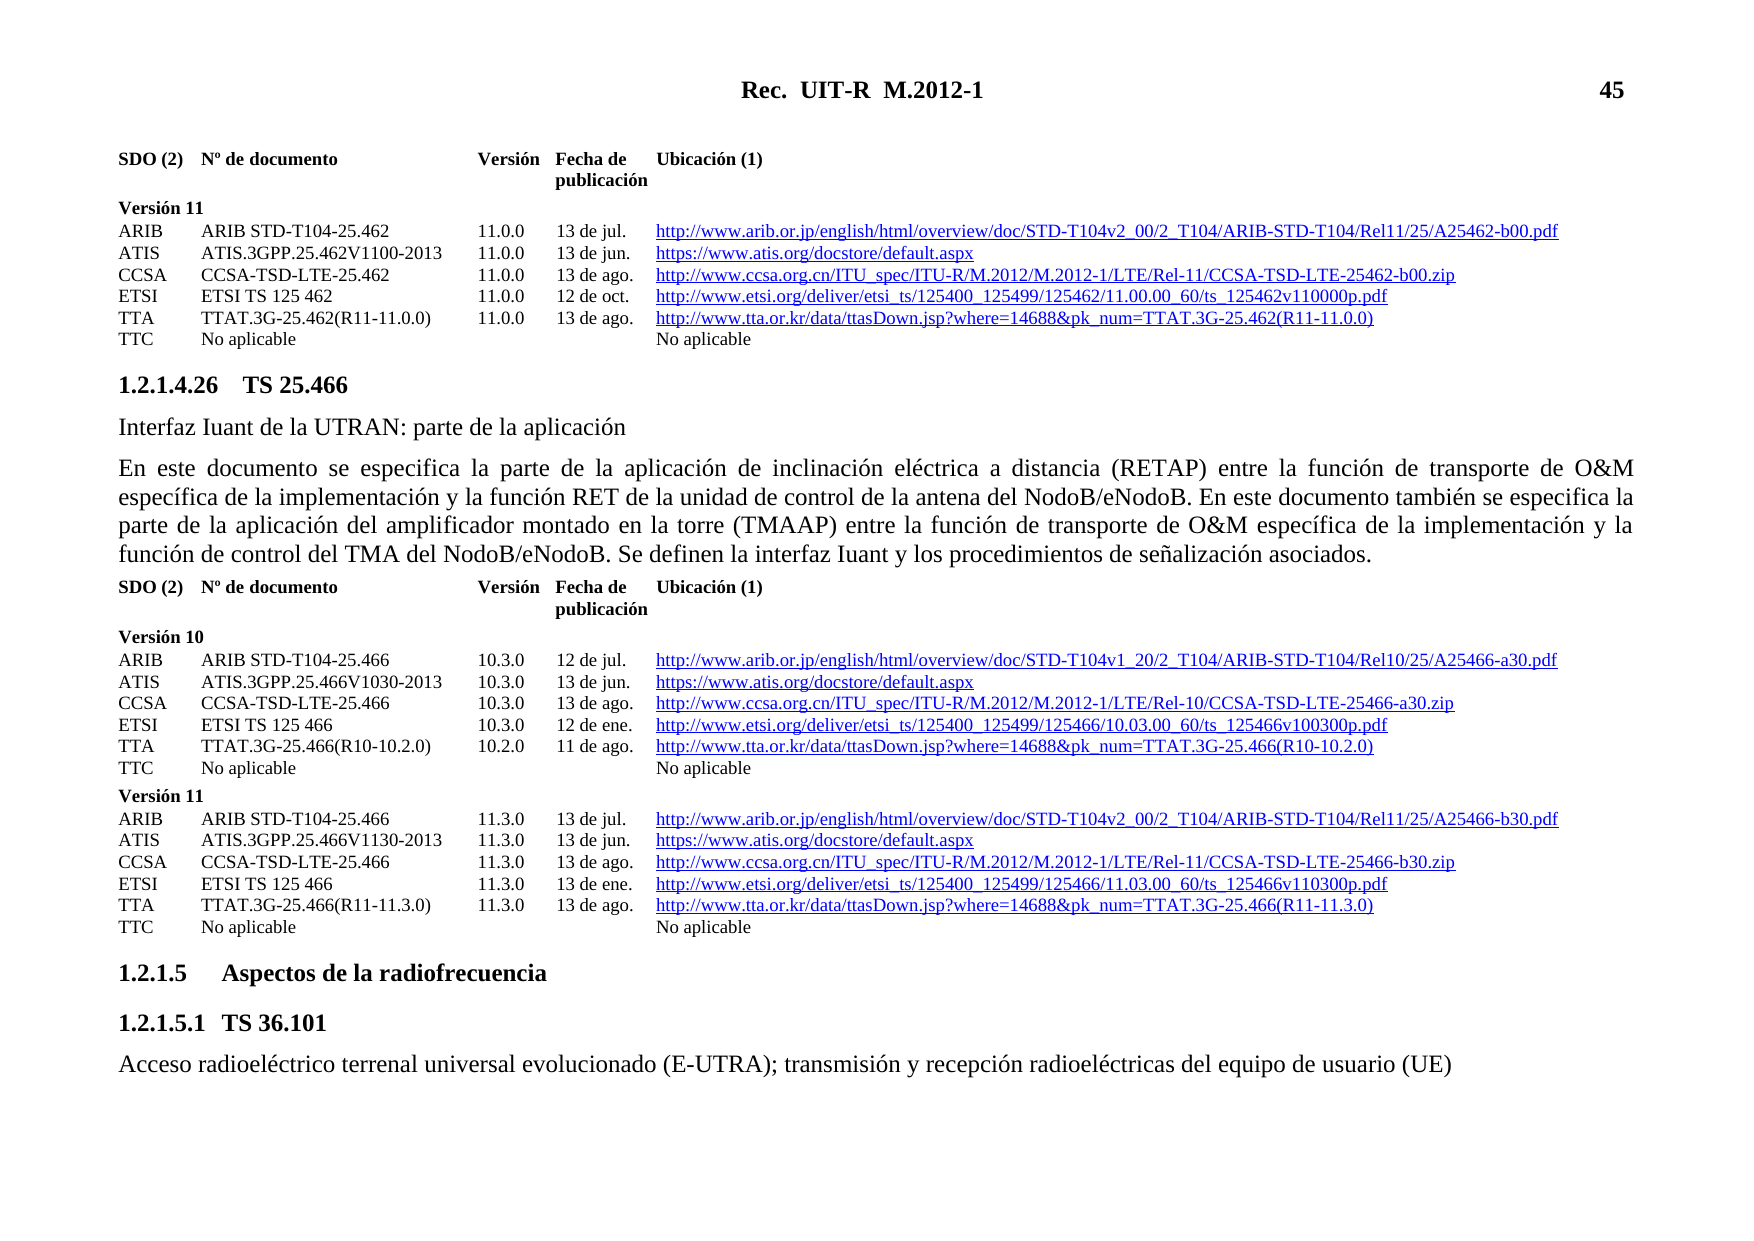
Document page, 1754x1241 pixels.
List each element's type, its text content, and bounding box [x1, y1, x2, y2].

subtitle 1.2.1.4.26 TS 25.466 [118, 371, 1636, 399]
text CCSA CCSA-TSD-LTE-25.462 11.0.0 13 de ago. http://www.ccsa.org.cn/ITU_spec/ITU-R/M.2012/M.2012-1/LTE/Rel-11/CCSA-TSD-LTE-25462-b00.zip [118, 263, 1636, 285]
text ARIB ARIB STD-T104-25.466 10.3.0 12 de jul. http://www.arib.or.jp/english/html/overview/doc/STD-T104v1_20/2_T104/ARIB-STD-T104/Rel10/25/A25466-a30.pdf [118, 649, 1636, 671]
text Interfaz Iuant de la UTRAN: parte de la aplicación [118, 412, 1636, 441]
text ARIB ARIB STD-T104-25.466 11.3.0 13 de jul. http://www.arib.or.jp/english/html/overview/doc/STD-T104v2_00/2_T104/ARIB-STD-T104/Rel11/25/A25466-b30.pdf [118, 808, 1636, 829]
text ATIS ATIS.3GPP.25.466V1030-2013 10.3.0 13 de jun. https://www.atis.org/docstore/default.aspx [118, 671, 1636, 692]
subtitle 1.2.1.5 Aspectos de la radiofrecuencia [118, 958, 1636, 987]
subtitle 1.2.1.5.1 TS 36.101 [118, 1008, 1636, 1036]
text ARIB ARIB STD-T104-25.462 11.0.0 13 de jul. http://www.arib.or.jp/english/html/overview/doc/STD-T104v2_00/2_T104/ARIB-STD-T104/Rel11/25/A25462-b00.pdf [118, 220, 1636, 242]
text ETSI ETSI TS 125 466 11.3.0 13 de ene. http://www.etsi.org/deliver/etsi_ts/125400_125499/125466/11.03.00_60/ts_125466v110300p.pdf [118, 872, 1636, 894]
text Versión 10 [118, 626, 1636, 647]
text TTA TTAT.3G-25.466(R11-11.3.0) 11.3.0 13 de ago. http://www.tta.or.kr/data/ttasDown.jsp?where=14688&pk_num=TTAT.3G-25.466(R11-11.3.0) [118, 894, 1636, 916]
text ETSI ETSI TS 125 466 10.3.0 12 de ene. http://www.etsi.org/deliver/etsi_ts/125400_125499/125466/10.03.00_60/ts_125466v100300p.pdf [118, 714, 1636, 735]
text TTC No aplicable No aplicable [118, 328, 1636, 350]
text Versión 11 [118, 784, 1636, 806]
text CCSA CCSA-TSD-LTE-25.466 10.3.0 13 de ago. http://www.ccsa.org.cn/ITU_spec/ITU-R/M.2012/M.2012-1/LTE/Rel-10/CCSA-TSD-LTE-25466-a30.zip [118, 692, 1636, 714]
text Acceso radioeléctrico terrenal universal evolucionado (E-UTRA); transmisión y recepción radioeléctricas del equipo de usuario (UE) [118, 1049, 1636, 1078]
text ATIS ATIS.3GPP.25.466V1130-2013 11.3.0 13 de jun. https://www.atis.org/docstore/default.aspx [118, 829, 1636, 851]
text TTC No aplicable No aplicable [118, 757, 1636, 778]
text CCSA CCSA-TSD-LTE-25.466 11.3.0 13 de ago. http://www.ccsa.org.cn/ITU_spec/ITU-R/M.2012/M.2012-1/LTE/Rel-11/CCSA-TSD-LTE-25466-b30.zip [118, 851, 1636, 872]
text SDO (2) Nº de documento Versión Fecha de Ubicación (1) publicación [118, 576, 1636, 619]
text ETSI ETSI TS 125 462 11.0.0 12 de oct. http://www.etsi.org/deliver/etsi_ts/125400_125499/125462/11.00.00_60/ts_125462v110000p.pdf [118, 285, 1636, 307]
text TTA TTAT.3G-25.462(R11-11.0.0) 11.0.0 13 de ago. http://www.tta.or.kr/data/ttasDown.jsp?where=14688&pk_num=TTAT.3G-25.462(R11-11.0.0) [118, 307, 1636, 328]
text ATIS ATIS.3GPP.25.462V1100-2013 11.0.0 13 de jun. https://www.atis.org/docstore/default.aspx [118, 242, 1636, 263]
text Versión 11 [118, 197, 1636, 219]
text TTA TTAT.3G-25.466(R10-10.2.0) 10.2.0 11 de ago. http://www.tta.or.kr/data/ttasDown.jsp?where=14688&pk_num=TTAT.3G-25.466(R10-10.2.0) [118, 735, 1636, 757]
text SDO (2) Nº de documento Versión Fecha de Ubicación (1) publicación [118, 148, 1636, 191]
text En este documento se especifica la parte de la aplicación de inclinación eléctrica a distancia (RETAP) entre la función de transporte de O&M específica de la implementación y la función RET de la unidad de control de la antena del NodoB/eNodoB. En este documento también se especifica la parte de la aplicación del amplificador montado en la torre (TMAAP) entre la función de transporte de O&M específica de la implementación y la función de control del TMA del NodoB/eNodoB. Se definen la interfaz Iuant y los procedimientos de señalización asociados. [118, 453, 1636, 568]
text TTC No aplicable No aplicable [118, 916, 1636, 937]
